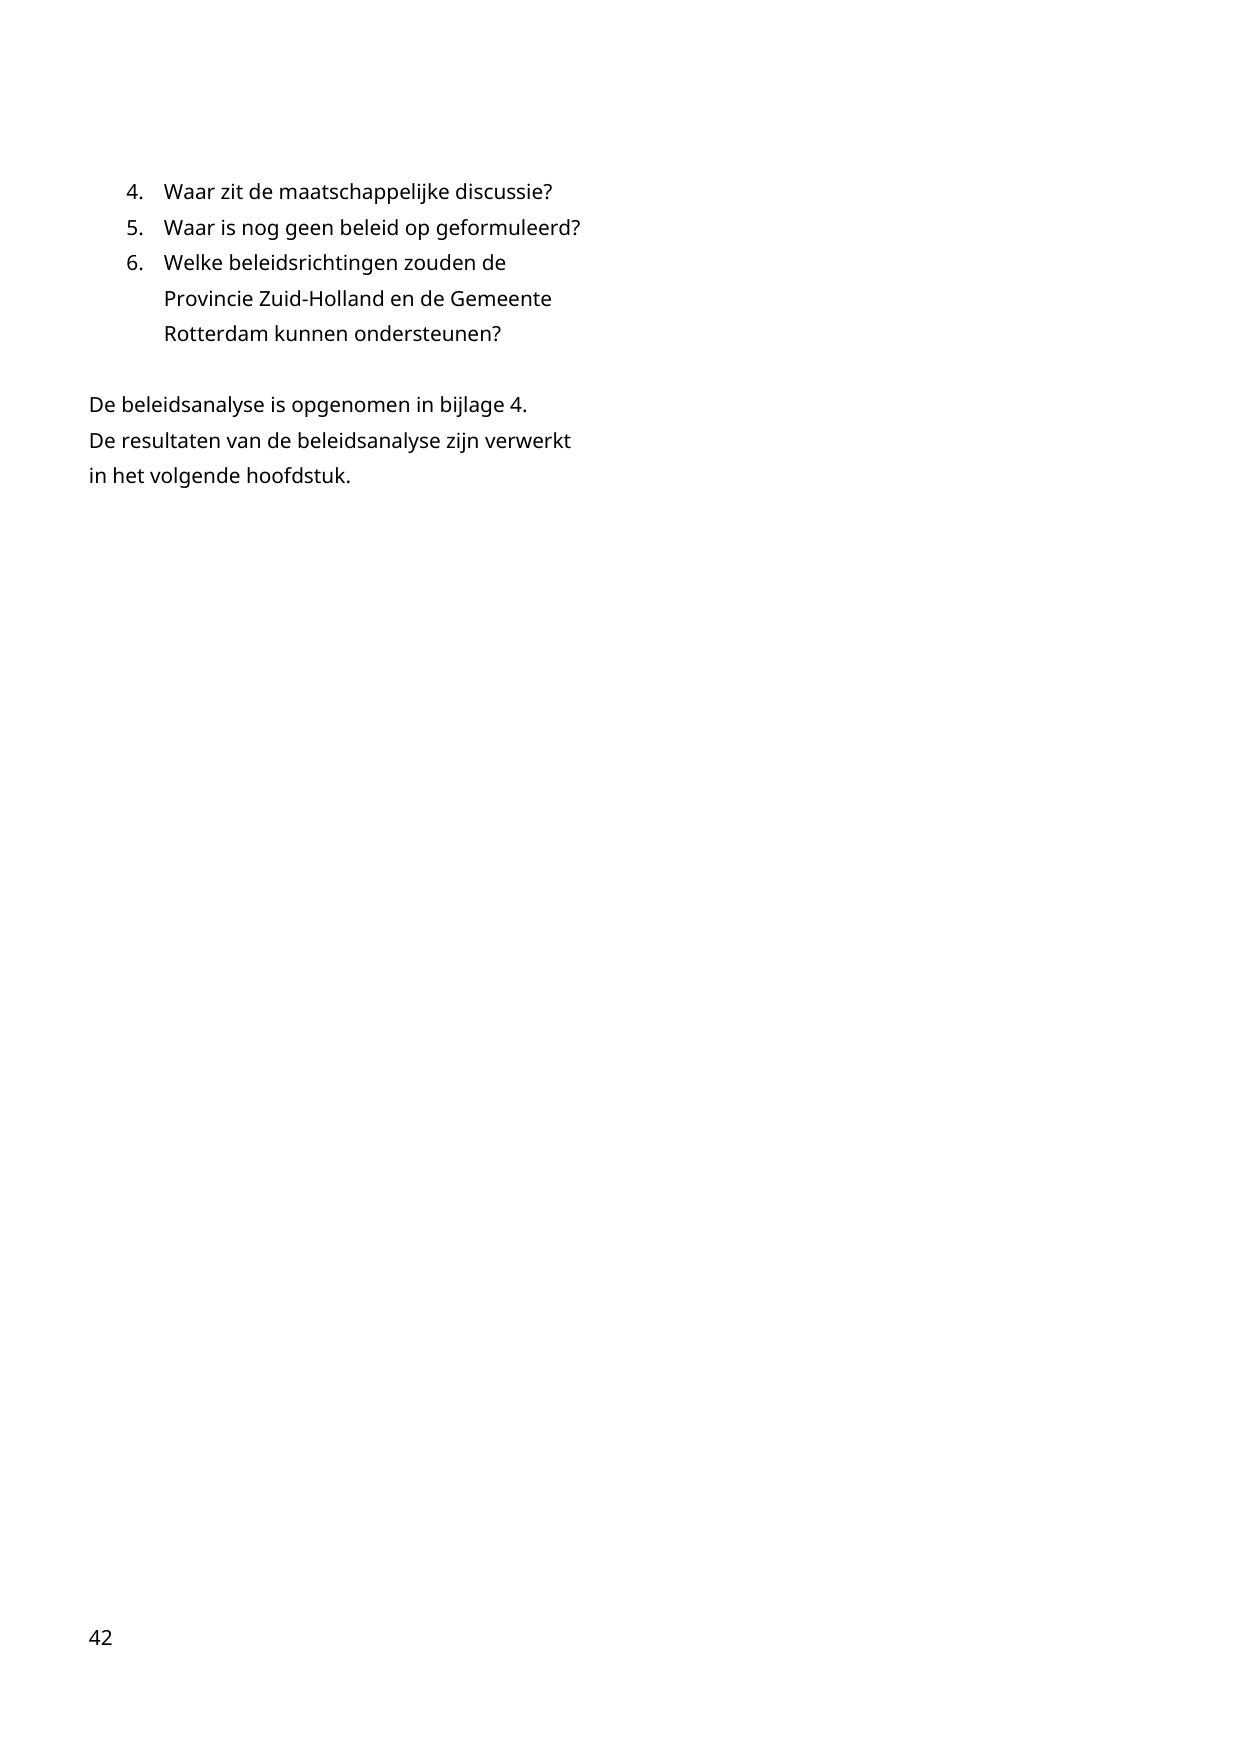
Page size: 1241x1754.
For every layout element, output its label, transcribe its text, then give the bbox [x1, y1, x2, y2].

text De beleidsanalyse is opgenomen in bijlage 4. [89, 390, 583, 419]
text De resultaten van de beleidsanalyse zijn verwerkt in het volgende hoofdstuk. [89, 426, 583, 490]
list Welke beleidsrichtingen zouden de Provincie Zuid-Holland en de Gemeente Rotterdam kunnen ondersteunen? [126, 248, 583, 348]
list Waar zit de maatschappelijke discussie? [126, 177, 583, 206]
list Waar is nog geen beleid op geformuleerd? [126, 213, 583, 241]
